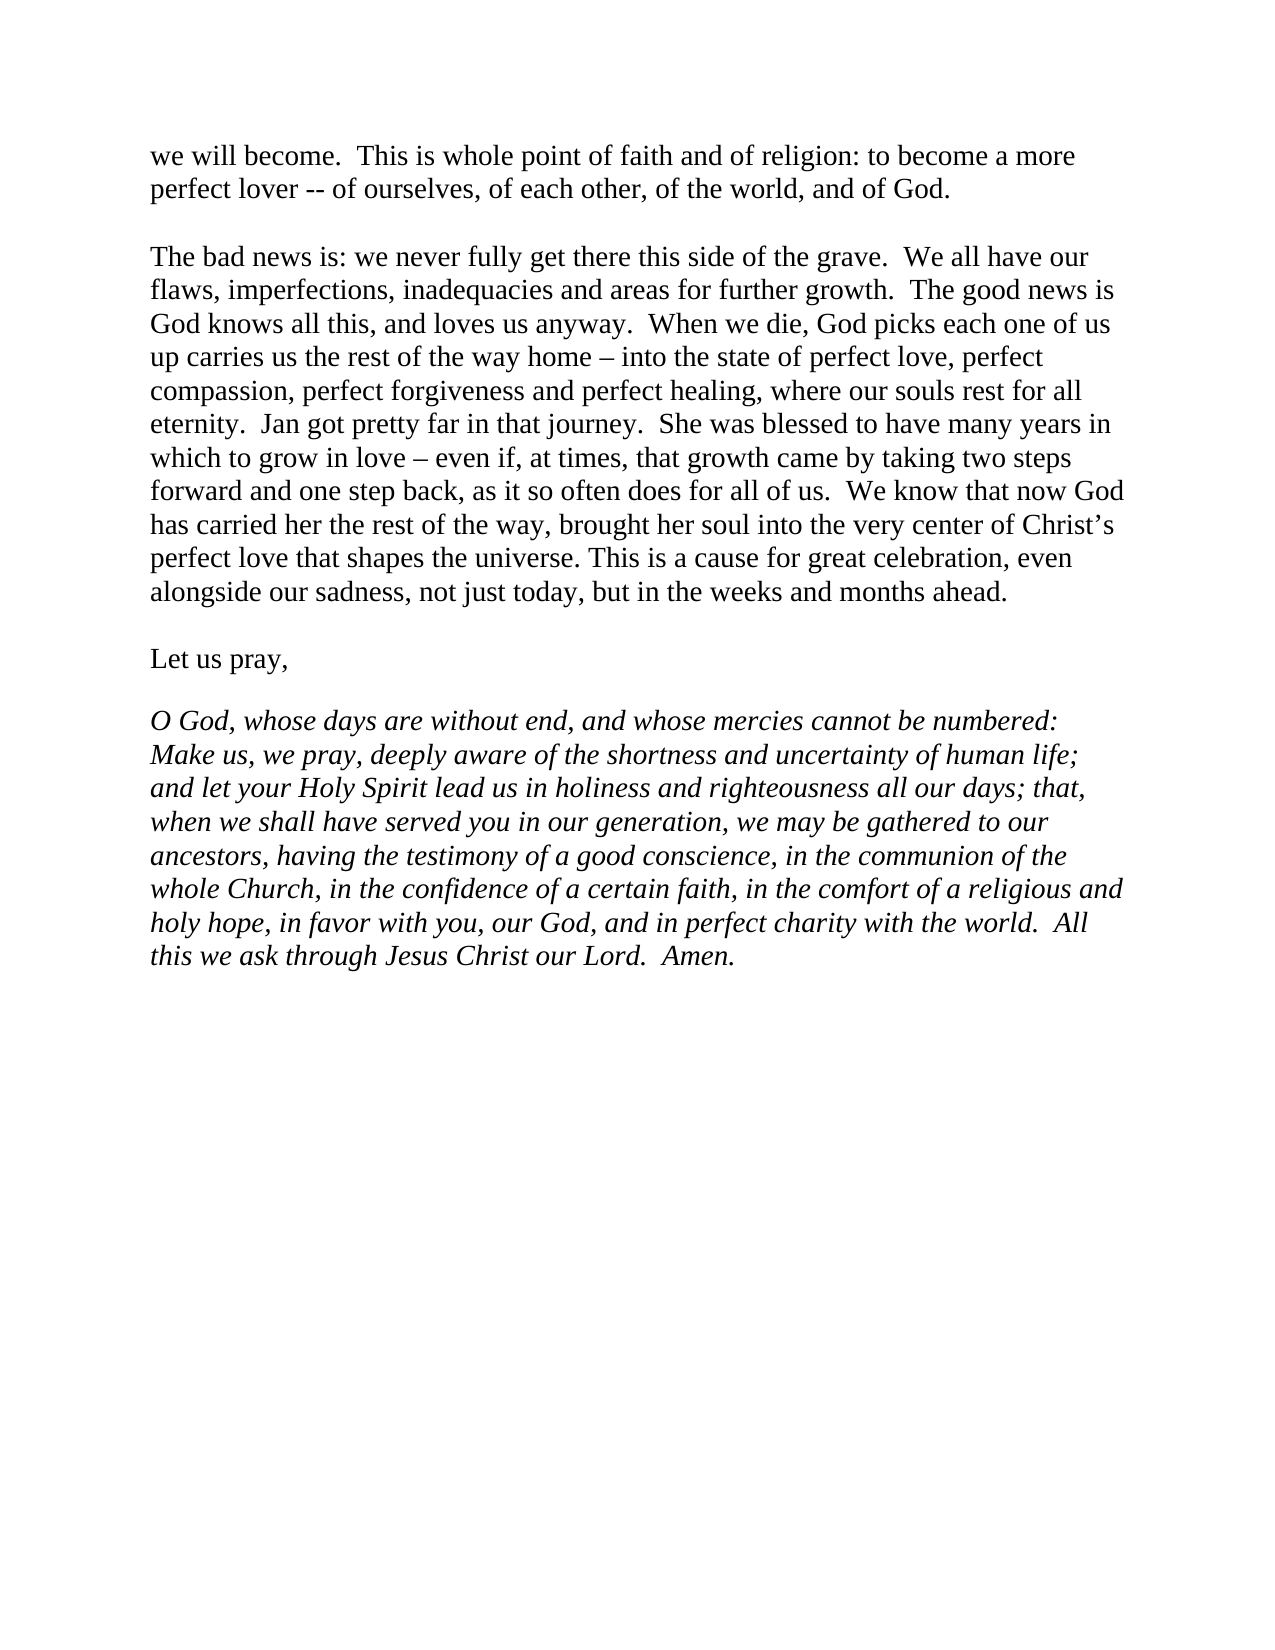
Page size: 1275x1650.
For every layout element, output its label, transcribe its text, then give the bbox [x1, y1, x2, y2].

text Let us pray, [150, 641, 1125, 675]
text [150, 138, 1125, 205]
text O God, whose days are without end, and whose mercies cannot be numbered: Make us, we pray, deeply aware of the shortness and uncertainty of human life; and let your Holy Spirit lead us in holiness and righteousness all our days; that, when we shall have served you in our generation, we may be gathered to our ancestors, having the testimony of a good conscience, in the communion of the whole Church, in the confidence of a certain faith, in the comfort of a religious and holy hope, in favor with you, our God, and in perfect charity with the world. All this we ask through Jesus Christ our Lord. Amen. [150, 703, 1125, 972]
text The bad news is: we never fully get there this side of the grave. We all have our flaws, imperfections, inadequacies and areas for further growth. The good news is God knows all this, and loves us anyway. When we die, God picks each one of us up carries us the rest of the way home – into the state of perfect love, perfect compassion, perfect forgiveness and perfect healing, where our souls rest for all eternity. Jan got pretty far in that journey. She was blessed to have many years in which to grow in love – even if, at times, that growth came by taking two steps forward and one step back, as it so often does for all of us. We know that now God has carried her the rest of the way, brought her soul into the very center of Christ’s perfect love that shapes the universe. This is a cause for great celebration, even alongside our sadness, not just today, but in the weeks and months ahead. [150, 239, 1125, 608]
